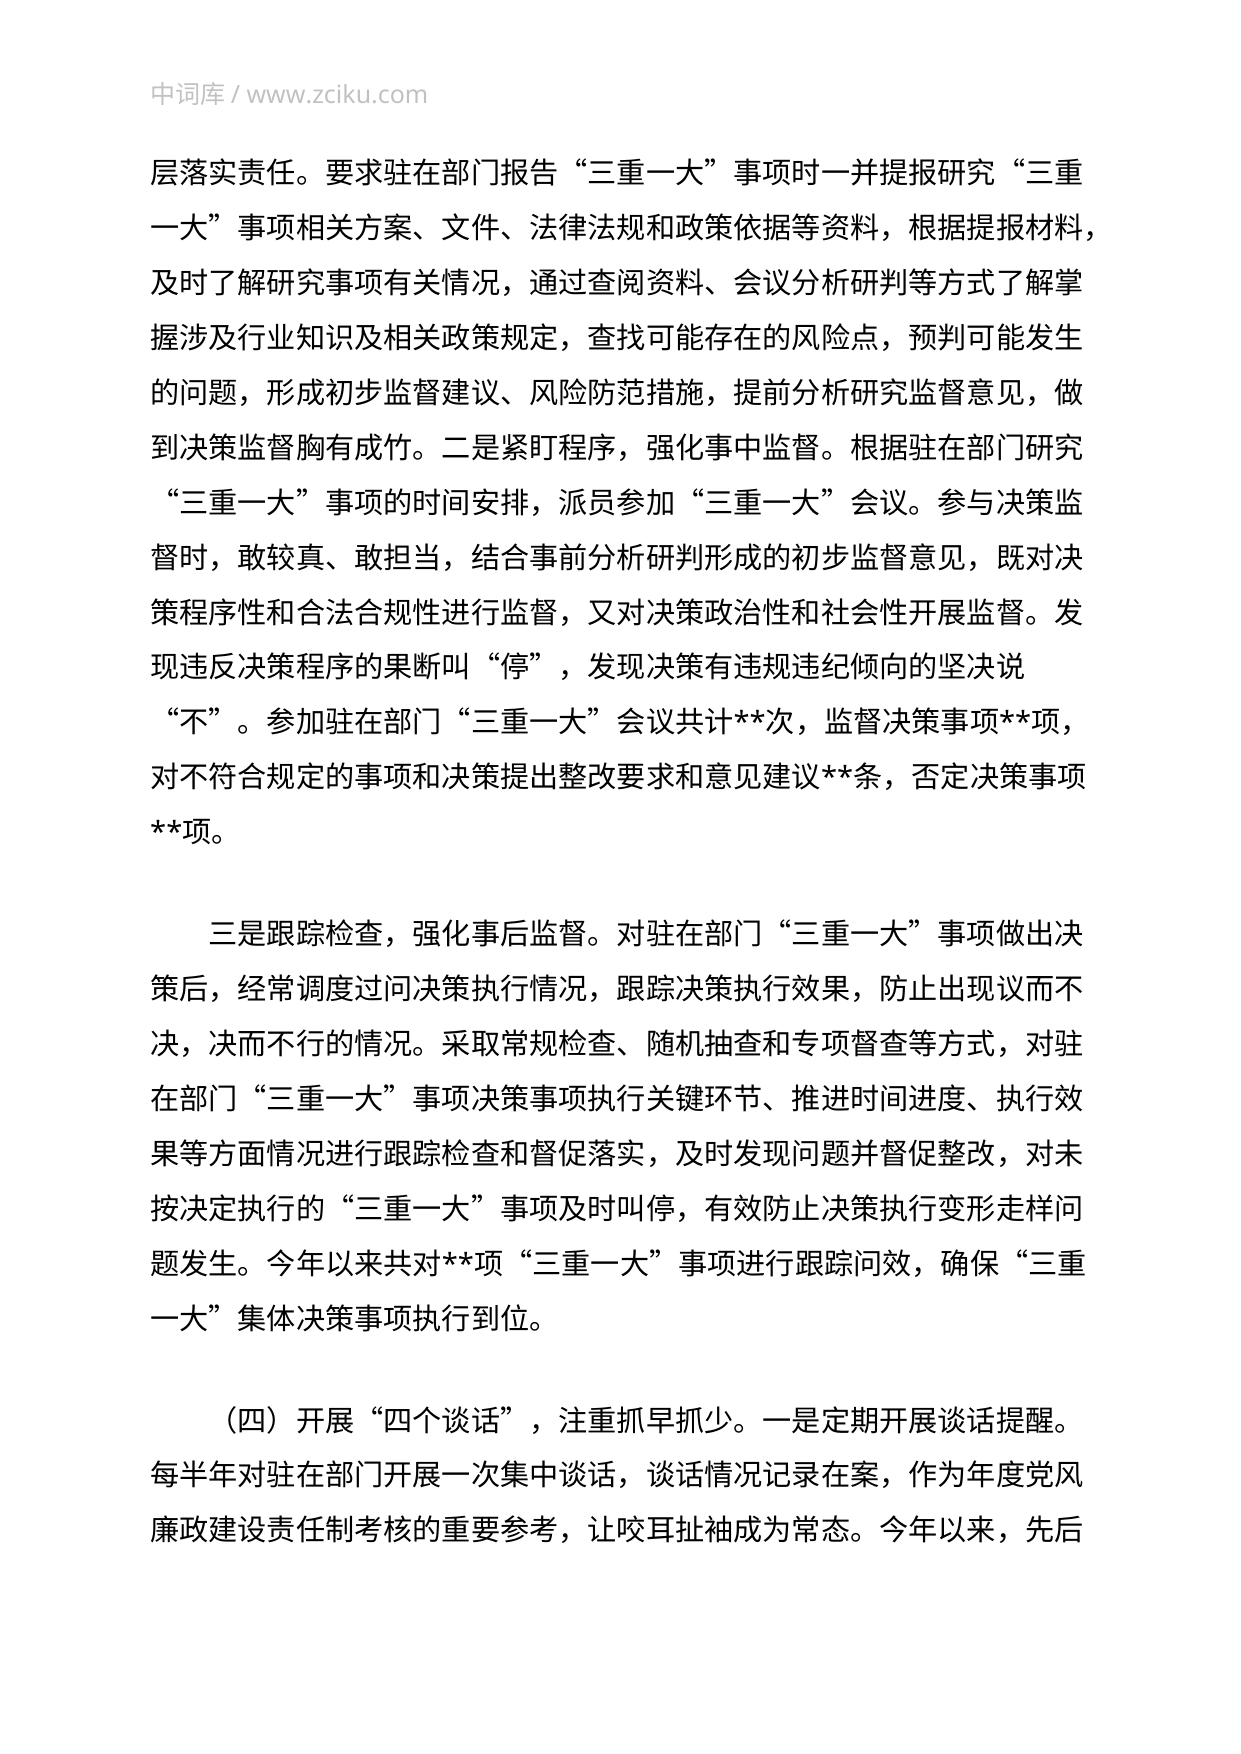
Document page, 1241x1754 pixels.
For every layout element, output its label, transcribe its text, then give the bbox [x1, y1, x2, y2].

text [150, 150, 1090, 851]
text 三是跟踪检查，强化事后监督。对驻在部门“三重一大”事项做出决策后，经常调度过问决策执行情况，跟踪决策执行效果，防止出现议而不决，决而不行的情况。采取常规检查、随机抽查和专项督查等方式，对驻在部门“三重一大”事项决策事项执行关键环节、推进时间进度、执行效果等方面情况进行跟踪检查和督促落实，及时发现问题并督促整改，对未按决定执行的“三重一大”事项及时叫停，有效防止决策执行变形走样问题发生。今年以来共对**项“三重一大”事项进行跟踪问效，确保“三重一大”集体决策事项执行到位。 [150, 911, 1090, 1338]
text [150, 1397, 1090, 1549]
